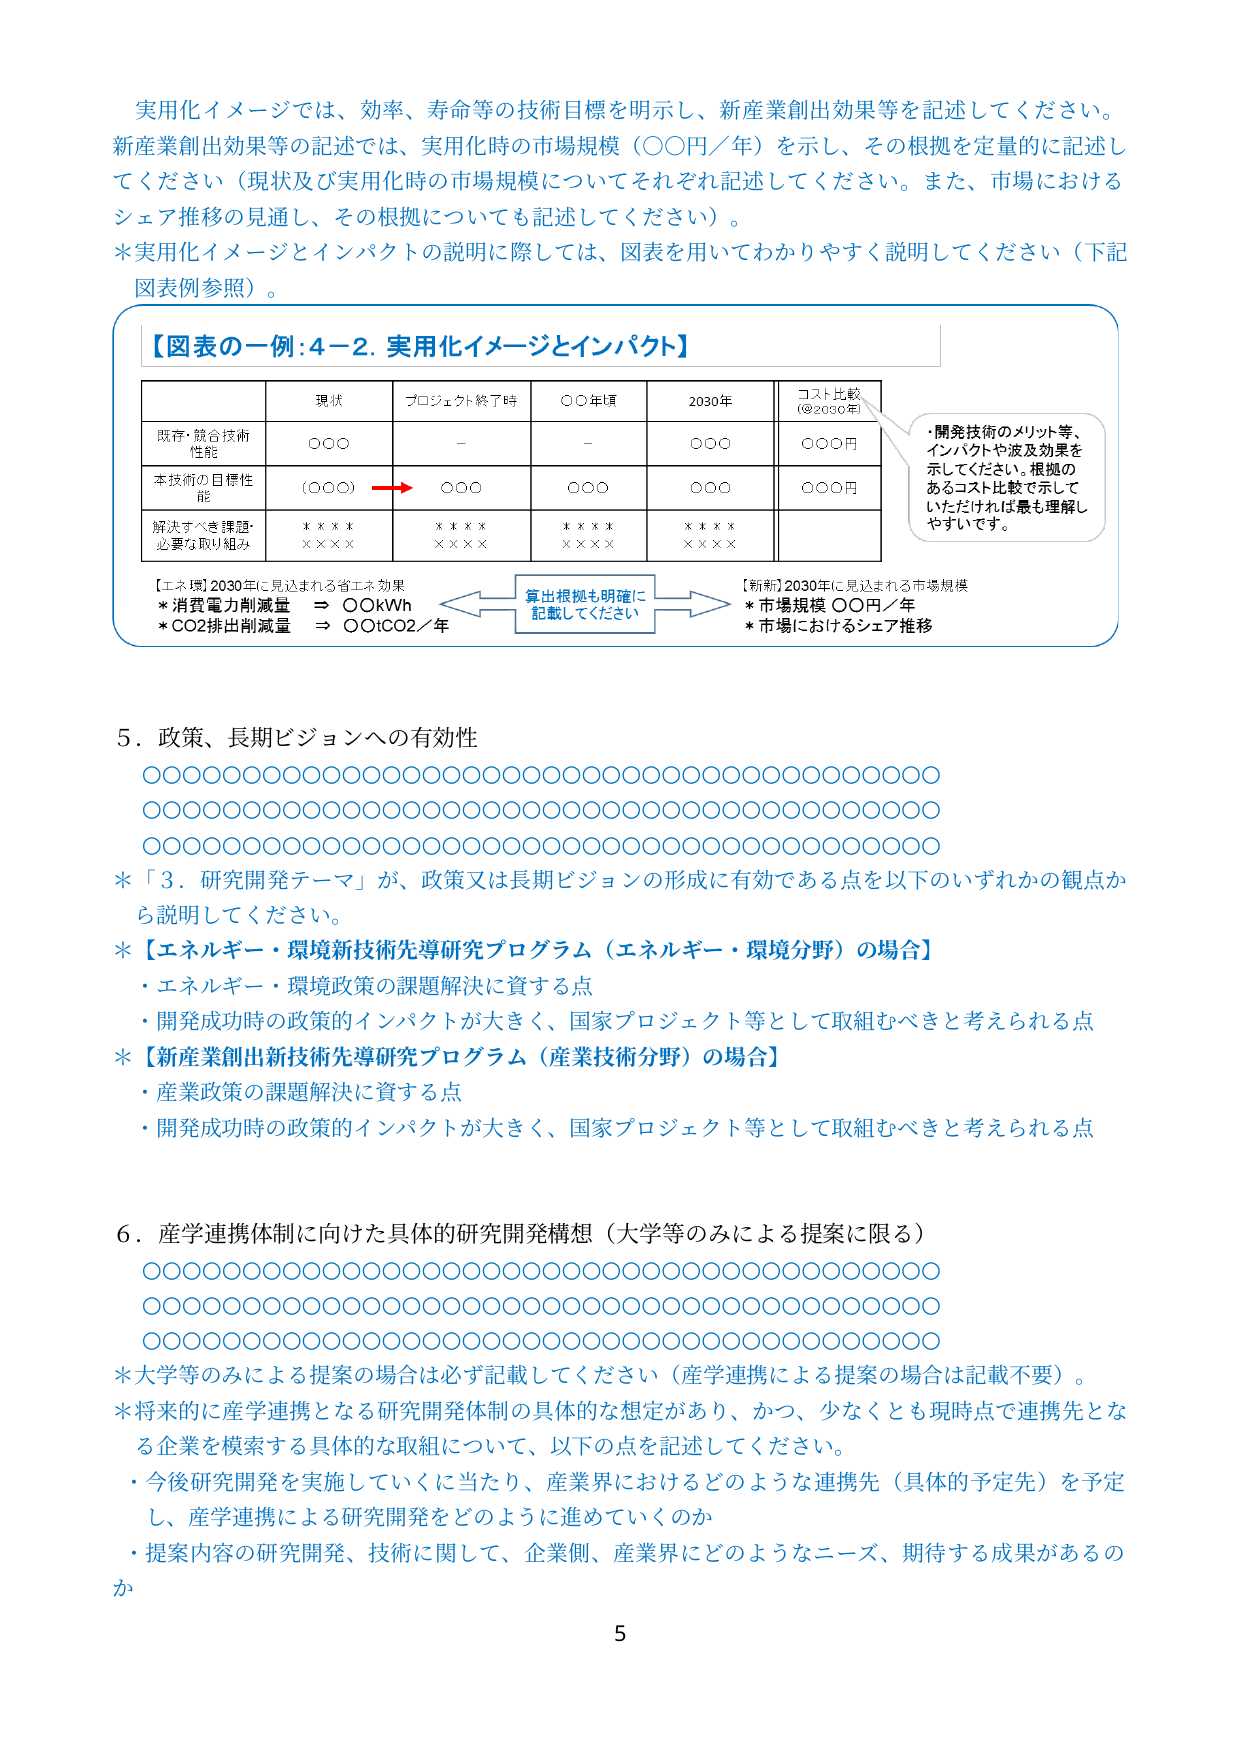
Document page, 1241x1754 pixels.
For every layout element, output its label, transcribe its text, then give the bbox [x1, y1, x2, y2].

text ・提案内容の研究開発、技術に関して、企業側、産業界にどのようなニーズ、期待する成果があるのか [112, 1534, 1128, 1605]
text ＊【エネルギー・環境新技術先導研究プログラム（エネルギー・環境分野）の場合】 [112, 932, 1128, 967]
text ５．政策、長期ビジョンへの有効性 [112, 719, 1128, 755]
text ・開発成功時の政策的インパクトが大きく、国家プロジェクト等として取組むべきと考えられる点 [134, 1003, 1128, 1038]
text ○○○○○○○○○○○○○○○○○○○○○○○○○○○○○○○○○○○○○○○○ [142, 826, 1128, 861]
text ＊将来的に産学連携となる研究開発体制の具体的な想定があり、かつ、少なくとも現時点で連携先となる企業を模索する具体的な取組について、以下の点を記述してください。 [112, 1392, 1128, 1463]
text 実用化イメージでは、効率、寿命等の技術目標を明示し、新産業創出効果等を記述してください。新産業創出効果等の記述では、実用化時の市場規模（○○円／年）を示し、その根拠を定量的に記述してください（現状及び実用化時の市場規模についてそれぞれ記述してください。また、市場におけるシェア推移の見通し、その根拠についても記述してください）。 [112, 92, 1128, 233]
text ・エネルギー・環境政策の課題解決に資する点 [112, 967, 1128, 1003]
text ○○○○○○○○○○○○○○○○○○○○○○○○○○○○○○○○○○○○○○○○ [142, 1286, 1128, 1321]
text ・開発成功時の政策的インパクトが大きく、国家プロジェクト等として取組むべきと考えられる点 [134, 1109, 1128, 1144]
text ・産業政策の課題解決に資する点 [112, 1073, 1128, 1109]
text ・今後研究開発を実施していくに当たり、産業界におけるどのような連携先（具体的予定先）を予定し、産学連携による研究開発をどのように進めていくのか [123, 1463, 1128, 1534]
text ○○○○○○○○○○○○○○○○○○○○○○○○○○○○○○○○○○○○○○○○ [142, 1321, 1128, 1357]
text ＊実用化イメージとインパクトの説明に際しては、図表を用いてわかりやすく説明してください（下記図表例参照）。 [112, 233, 1128, 304]
text ○○○○○○○○○○○○○○○○○○○○○○○○○○○○○○○○○○○○○○○○ [142, 1251, 1128, 1286]
picture [112, 304, 1119, 647]
text ＊「３．研究開発テーマ」が、政策又は長期ビジョンの形成に有効である点を以下のいずれかの観点から説明してください。 [112, 861, 1128, 932]
text ６．産学連携体制に向けた具体的研究開発構想（大学等のみによる提案に限る） [112, 1215, 1128, 1251]
text ○○○○○○○○○○○○○○○○○○○○○○○○○○○○○○○○○○○○○○○○ [142, 755, 1128, 790]
text ＊大学等のみによる提案の場合は必ず記載してください（産学連携による提案の場合は記載不要）。 [112, 1357, 1128, 1392]
text ＊【新産業創出新技術先導研究プログラム（産業技術分野）の場合】 [112, 1038, 1128, 1073]
text ○○○○○○○○○○○○○○○○○○○○○○○○○○○○○○○○○○○○○○○○ [142, 790, 1128, 826]
